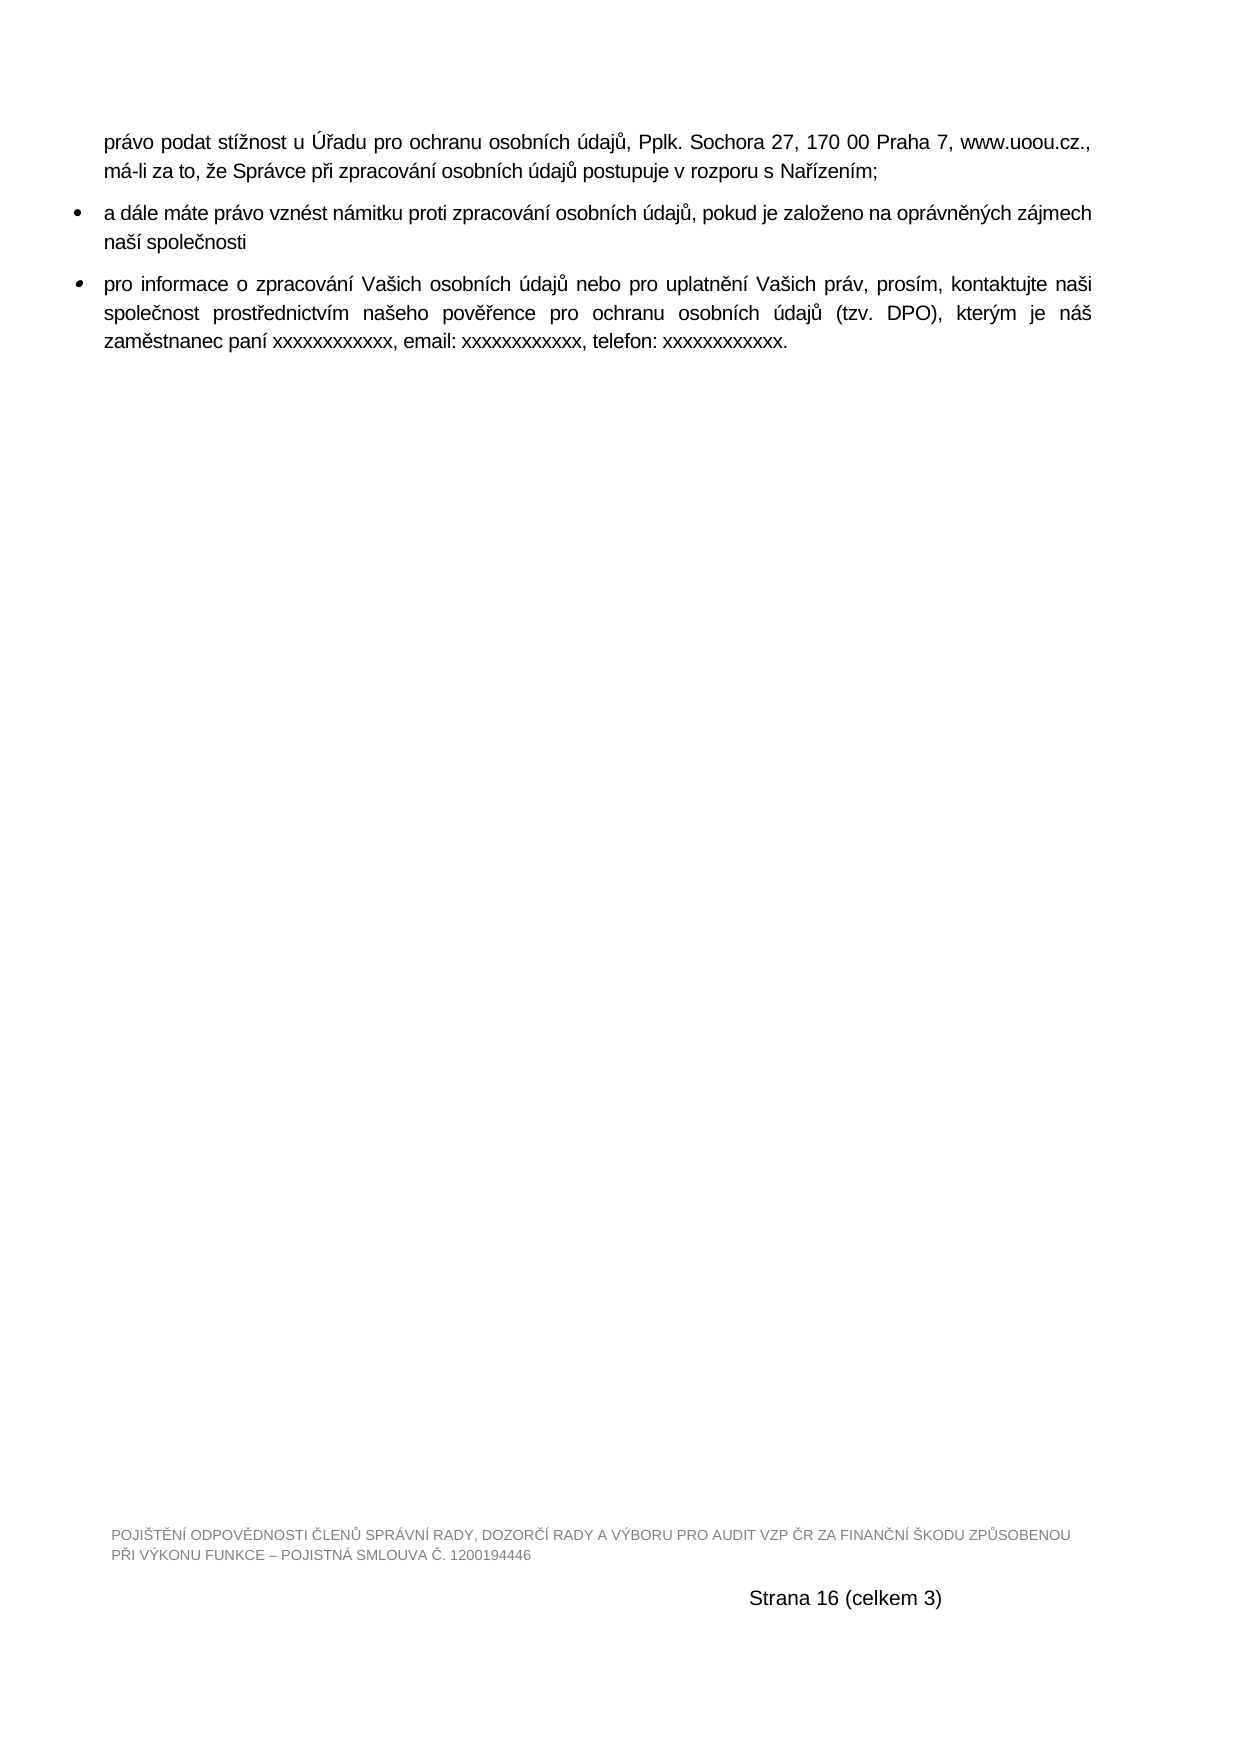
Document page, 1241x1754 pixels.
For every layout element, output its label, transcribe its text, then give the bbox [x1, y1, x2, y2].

list pro informace o zpracování Vašich osobních údajů nebo pro uplatnění Vašich práv, prosím, kontaktujte naši společnost prostřednictvím našeho pověřence pro ochranu osobních údajů (tzv. DPO), kterým je náš zaměstnanec paní xxxxxxxxxxxx, email: xxxxxxxxxxxx, telefon: xxxxxxxxxxxx. [74, 266, 1093, 354]
list a dále máte právo vznést námitku proti zpracování osobních údajů, pokud je založeno na oprávněných zájmech naší společnosti [74, 196, 1093, 254]
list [74, 125, 1093, 183]
